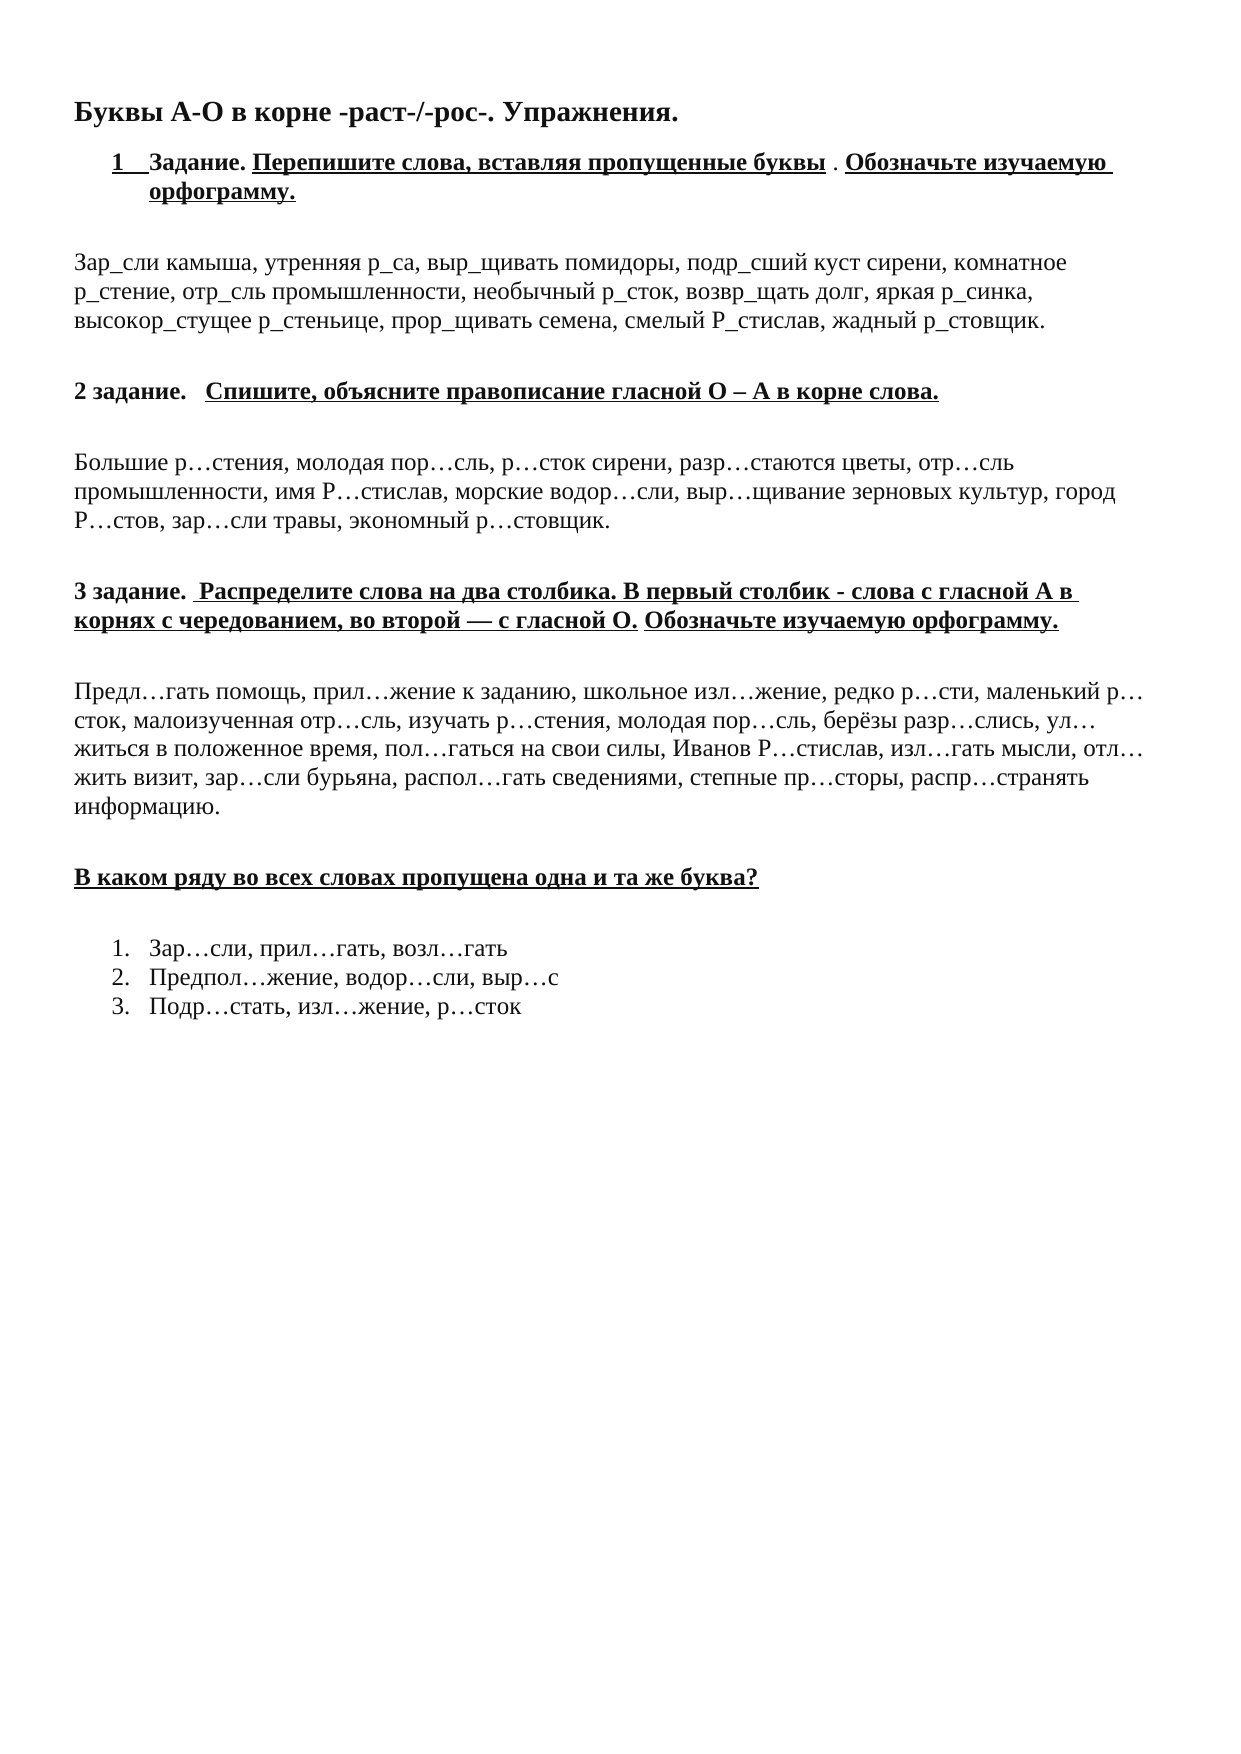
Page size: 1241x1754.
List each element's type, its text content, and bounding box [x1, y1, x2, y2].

list Подр…стать, изл…жение, р…сток [111, 991, 1152, 1020]
text Большие р…стения, молодая пор…сль, р…сток сирени, разр…стаются цветы, отр…сль промышленности, имя Р…стислав, морские водор…сли, выр…щивание зерновых культур, город Р…стов, зар…сли травы, экономный р…стовщик. [74, 447, 1152, 533]
text 3 задание. Распределите слова на два столбика. В первый столбик - слова с гласной А в корнях с чередованием, во второй — с гласной О. Обозначьте изучаемую орфограмму. [74, 576, 1152, 633]
text 2 задание. Спишите, объясните правописание гласной О – А в корне слова. [74, 376, 1152, 405]
list Зар…сли, прил…гать, возл…гать [111, 933, 1152, 962]
text Предл…гать помощь, прил…жение к заданию, школьное изл…жение, редко р…сти, маленький р…сток, малоизученная отр…сль, изучать р…стения, молодая пор…сль, берёзы разр…слись, ул…житься в положенное время, пол…гаться на свои силы, Иванов Р…стислав, изл…гать мысли, отл…жить визит, зар…сли бурьяна, распол…гать сведениями, степные пр…сторы, распр…странять информацию. [74, 676, 1152, 820]
list Задание. Перепишите слова, вставляя пропущенные буквы . Обозначьте изучаемую орфограмму. [111, 147, 1152, 205]
text Буквы А-О в корне -раст-/-рос-. Упражнения. [74, 94, 1152, 128]
text В каком ряду во всех словах пропущена одна и та же буква? [74, 862, 1152, 891]
list Предпол…жение, водор…сли, выр…с [111, 962, 1152, 991]
text Зар_сли камыша, утренняя р_са, выр_щивать помидоры, подр_сший куст сирени, комнатное р_стение, отр_сль промышленности, необычный р_сток, возвр_щать долг, яркая р_синка, высокор_стущее р_стеньице, прор_щивать семена, смелый Р_стислав, жадный р_стовщик. [74, 247, 1152, 333]
